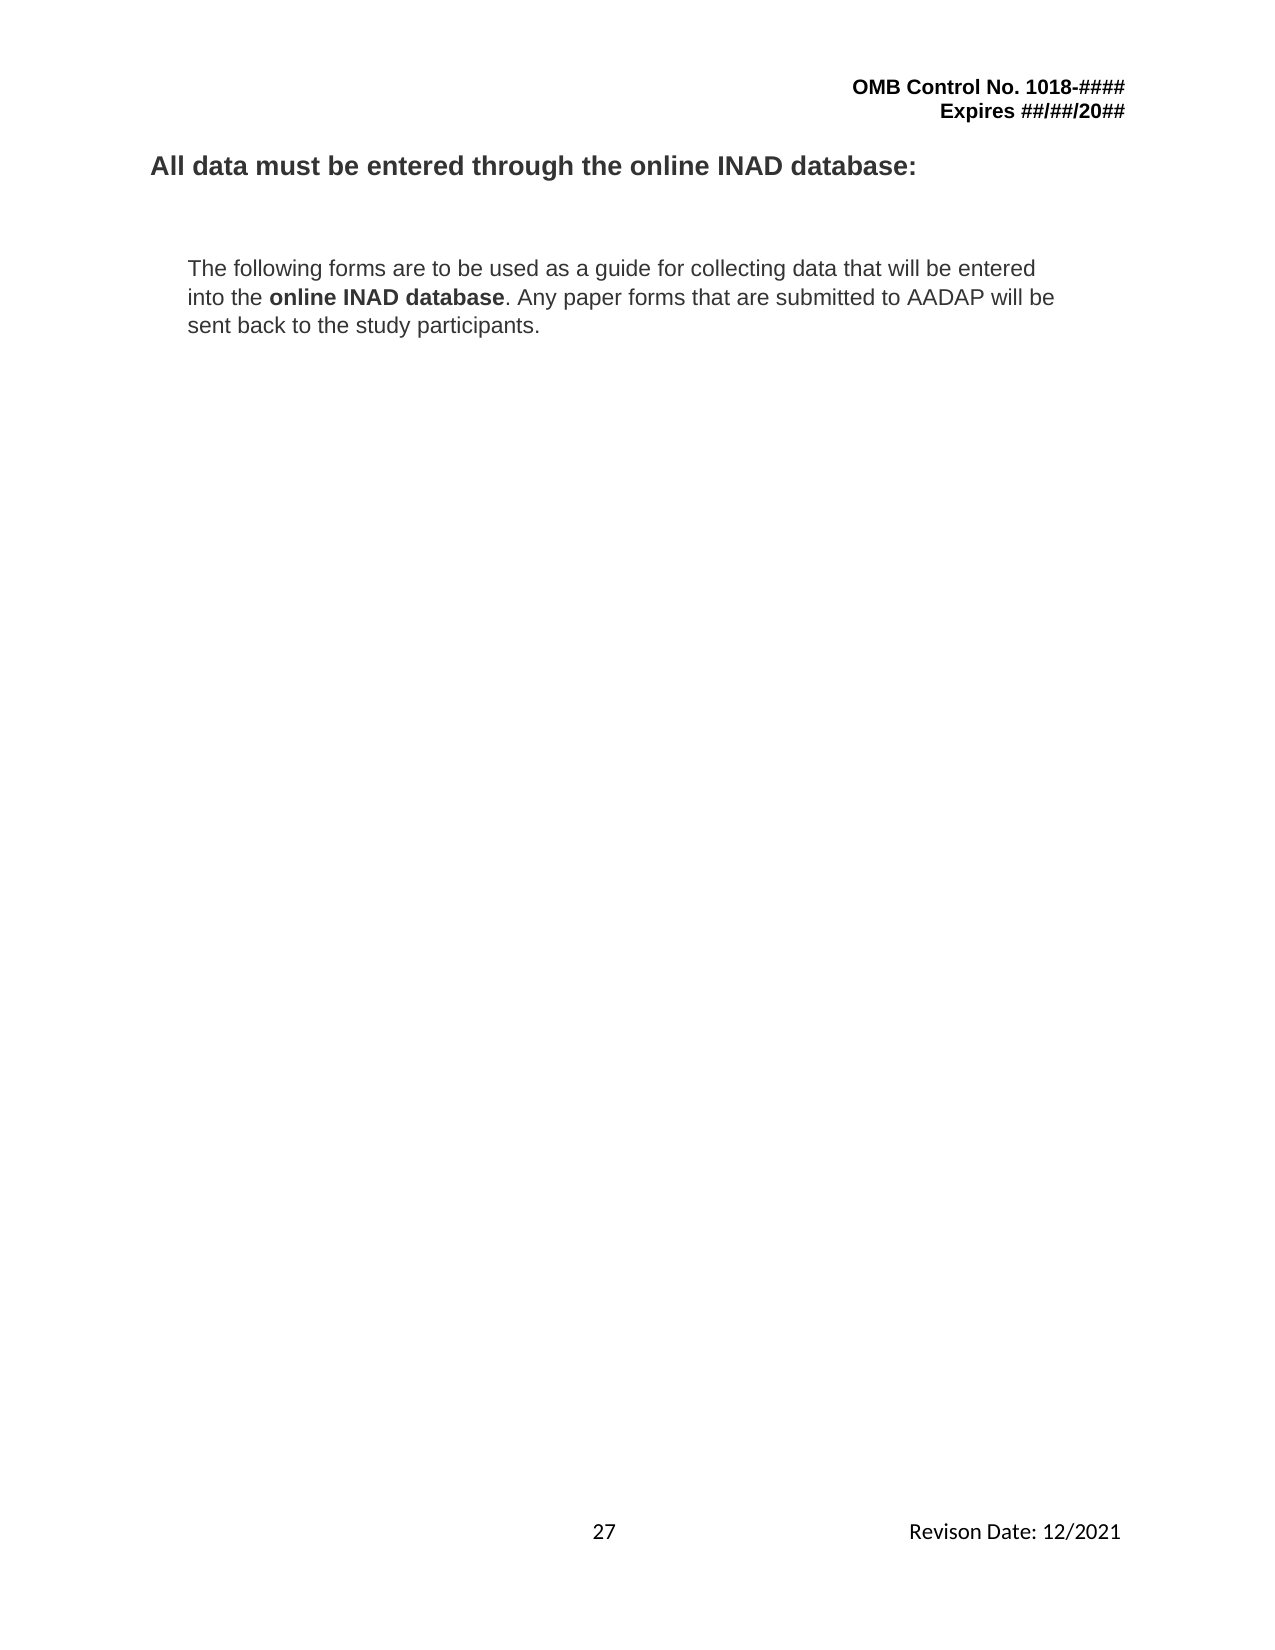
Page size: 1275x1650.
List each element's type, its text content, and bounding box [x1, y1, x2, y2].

text The following forms are to be used as a guide for collecting data that will be entered [150, 254, 1125, 281]
text sent back to the study participants. [150, 312, 1125, 338]
text All data must be entered through the online INAD database: [150, 150, 1125, 181]
text into the online INAD database. Any paper forms that are submitted to AADAP will be [150, 284, 1125, 310]
